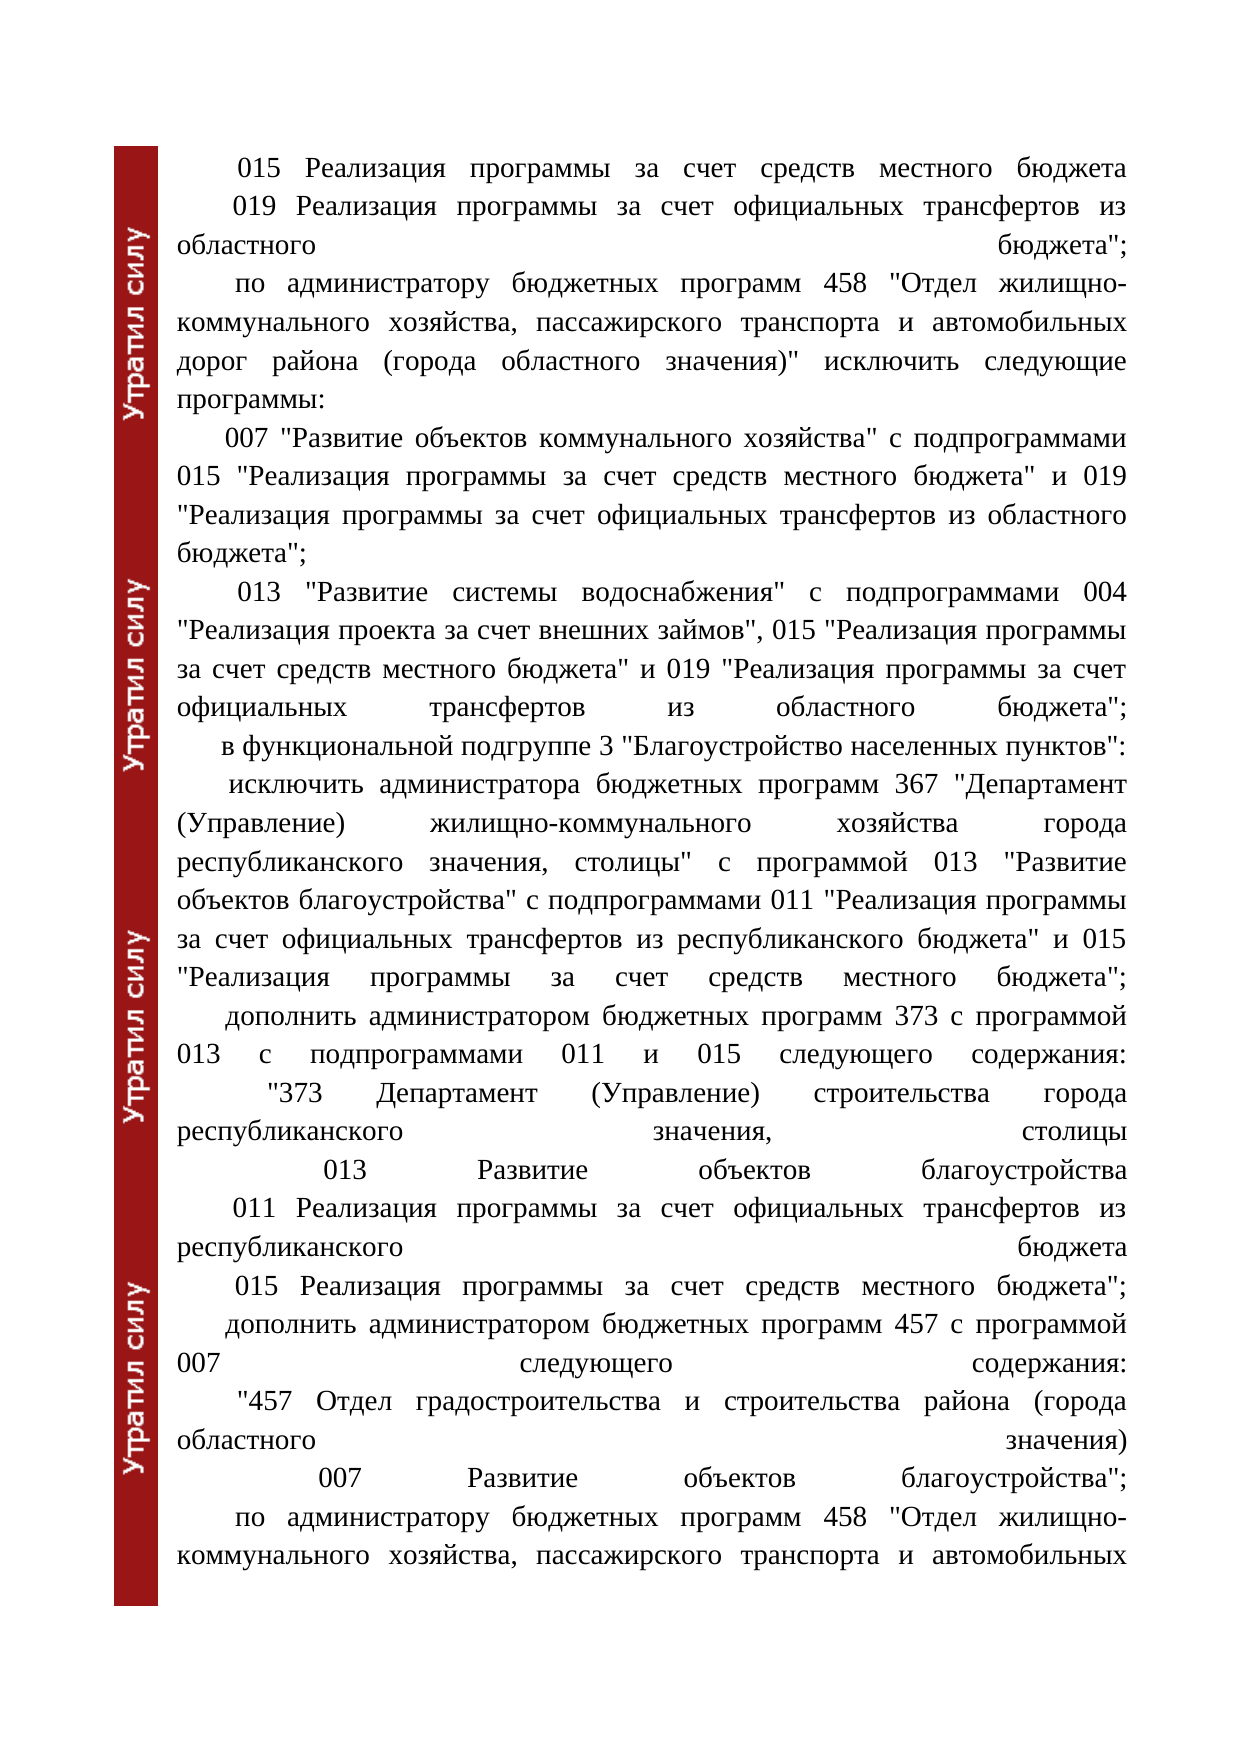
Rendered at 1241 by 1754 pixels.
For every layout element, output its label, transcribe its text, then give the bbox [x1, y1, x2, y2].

picture [114, 146, 158, 150]
picture [114, 1571, 158, 1606]
